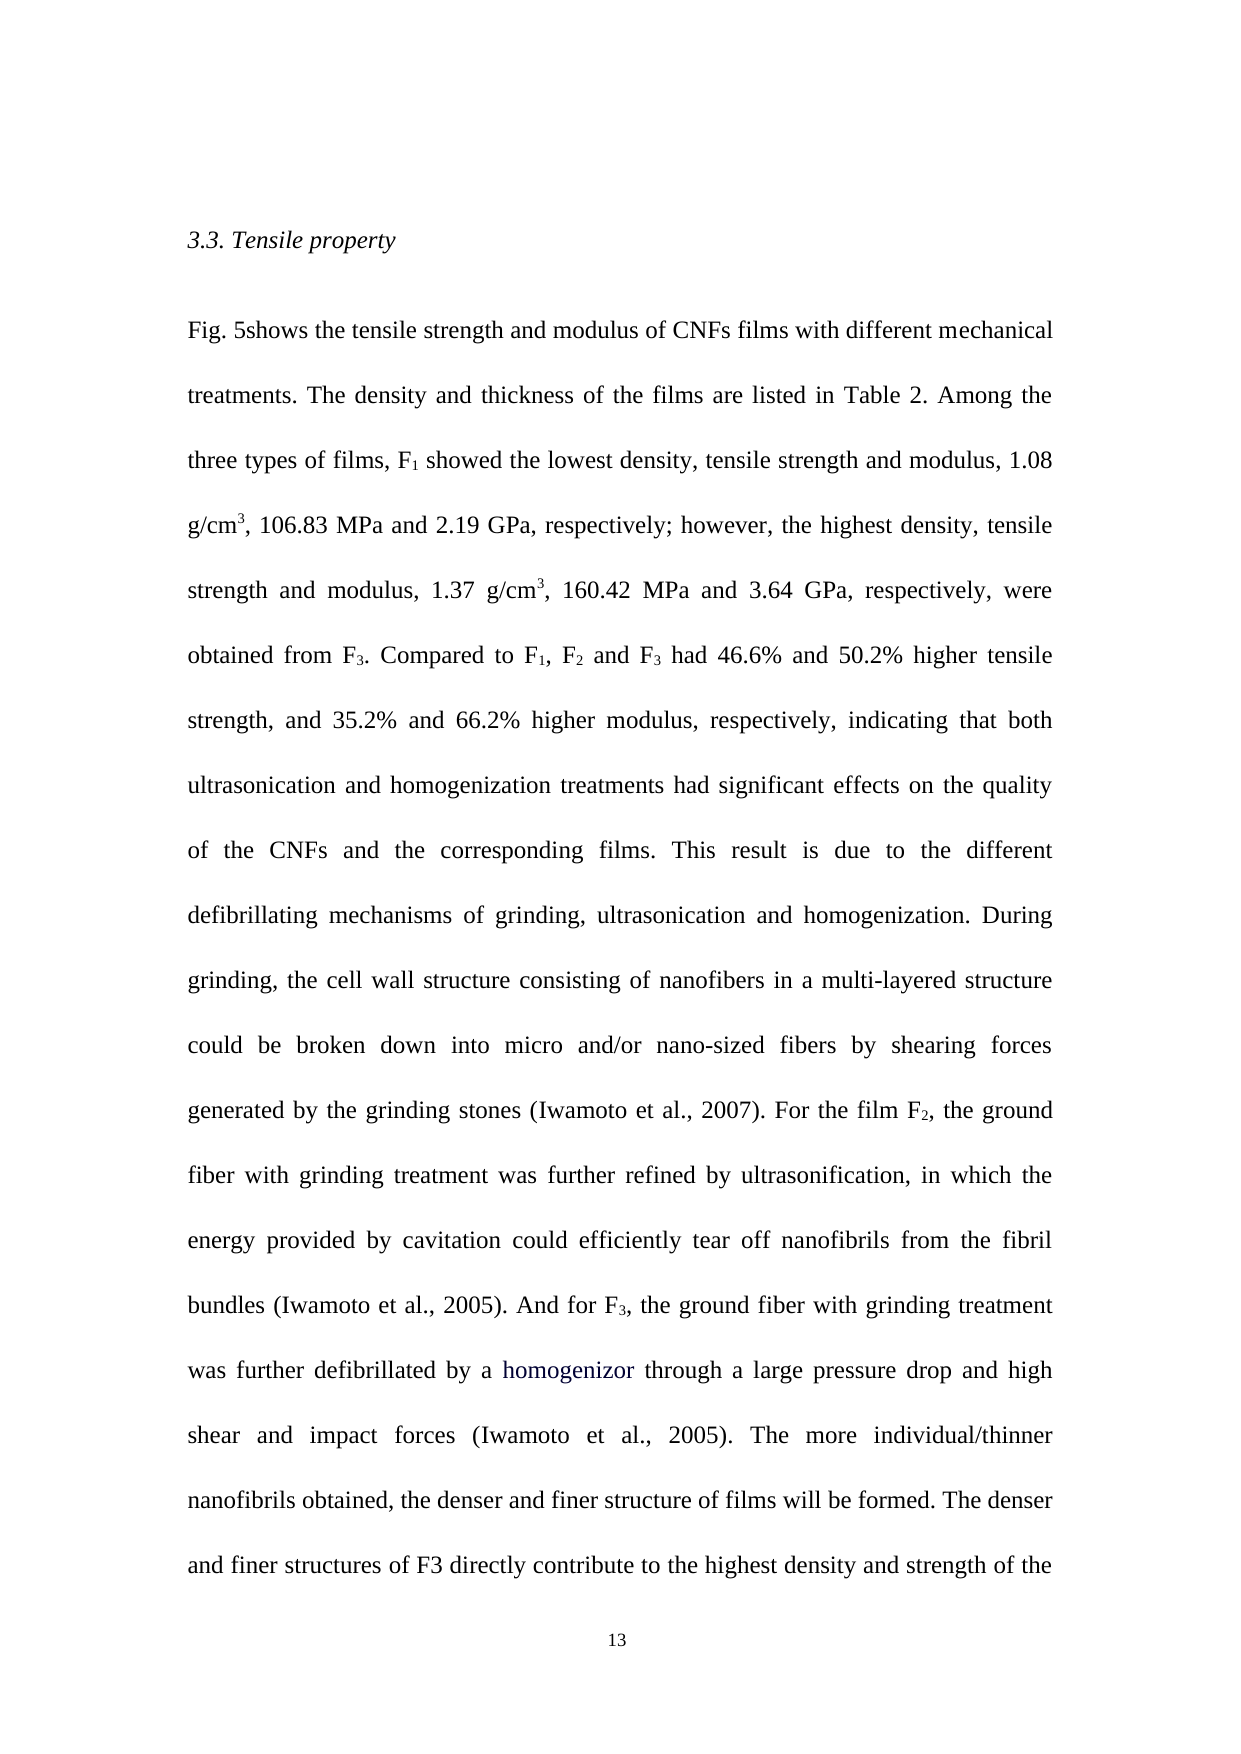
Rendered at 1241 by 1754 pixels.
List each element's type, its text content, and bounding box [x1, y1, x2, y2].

text 3.3. Tensile property [187, 223, 1053, 256]
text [187, 313, 1053, 1581]
